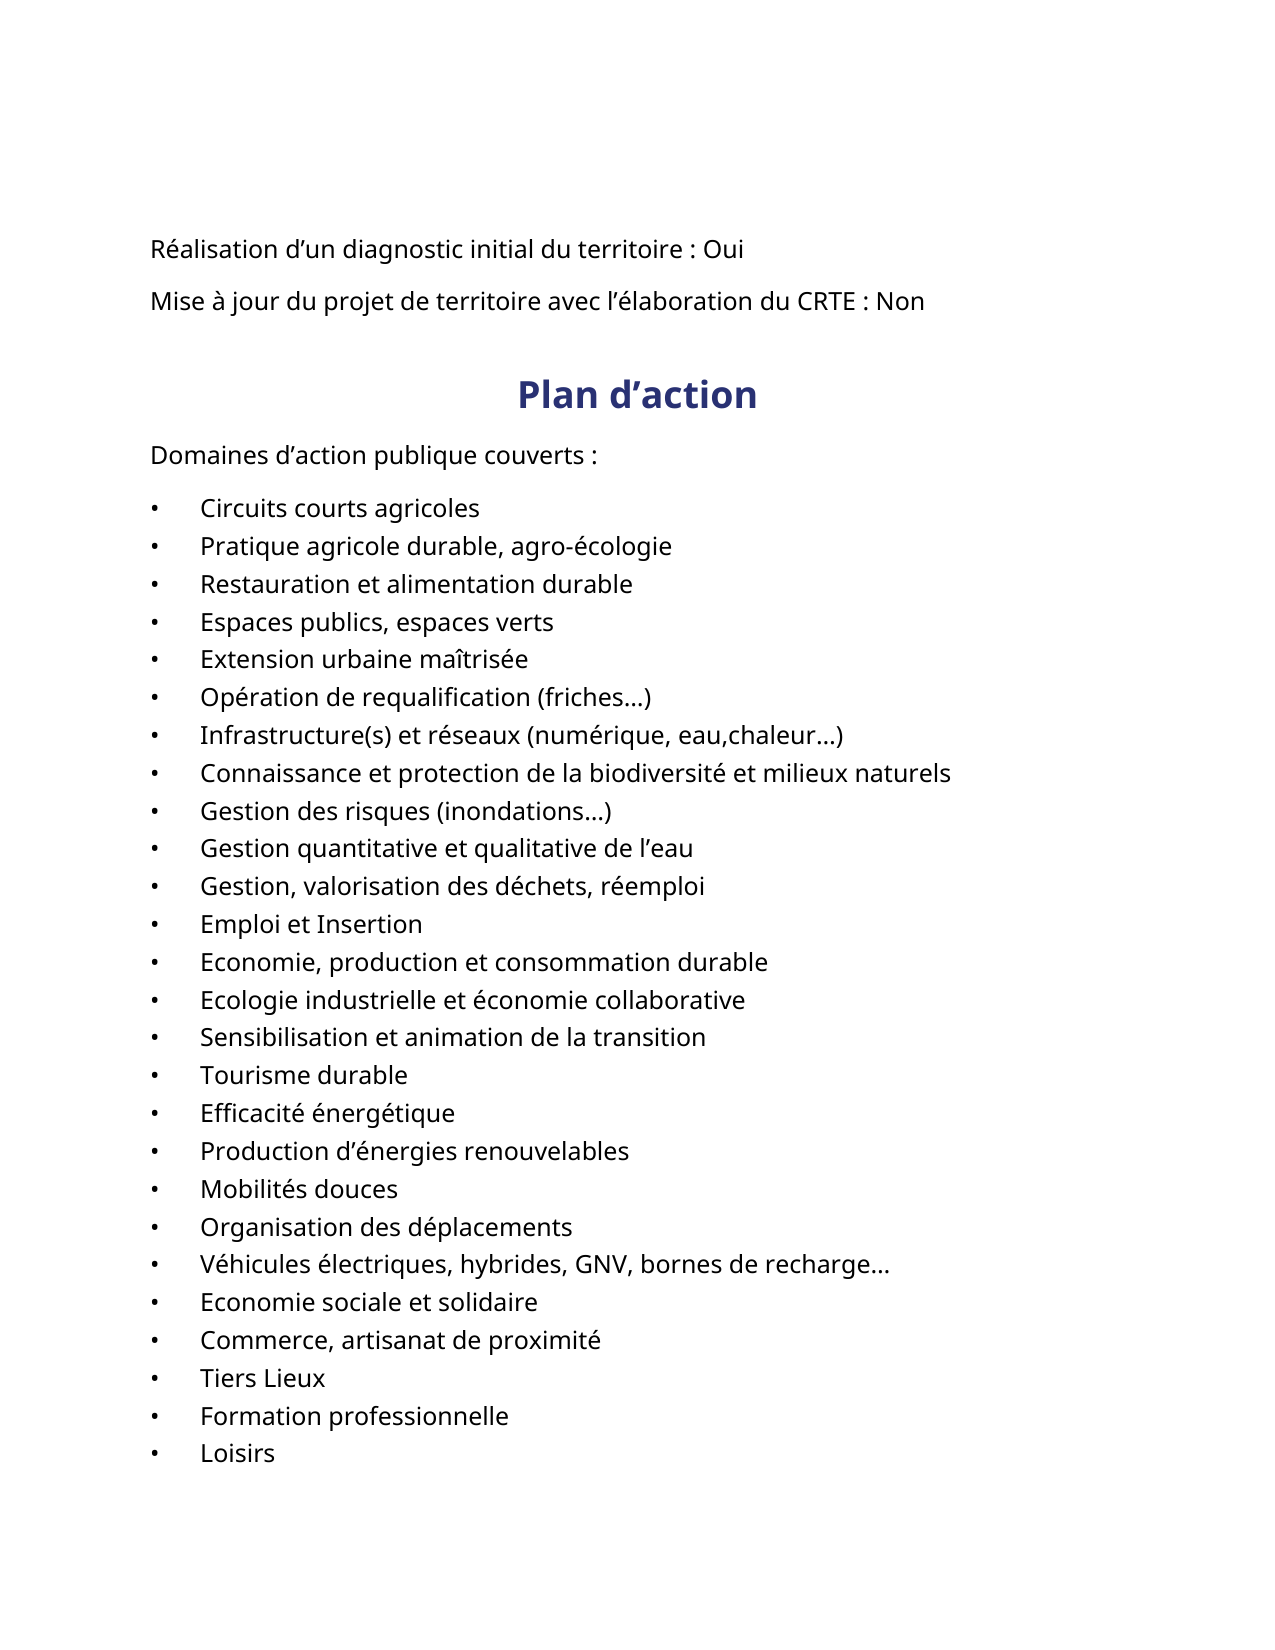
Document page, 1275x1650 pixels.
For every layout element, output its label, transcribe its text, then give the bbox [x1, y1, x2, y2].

list Efficacité énergétique [150, 1096, 1125, 1130]
list Connaissance et protection de la biodiversité et milieux naturels [150, 755, 1125, 789]
list Opération de requalification (friches…) [150, 680, 1125, 714]
list Loisirs [150, 1436, 1125, 1470]
text Domaines d’action publique couverts : [150, 438, 1125, 472]
list Extension urbaine maîtrisée [150, 642, 1125, 676]
list Gestion des risques (inondations…) [150, 793, 1125, 827]
list Restauration et alimentation durable [150, 566, 1125, 600]
list Pratique agricole durable, agro-écologie [150, 528, 1125, 563]
list Sensibilisation et animation de la transition [150, 1020, 1125, 1054]
subtitle Plan d’action [150, 368, 1125, 419]
list Mobilités douces [150, 1171, 1125, 1205]
list Gestion quantitative et qualitative de l’eau [150, 831, 1125, 865]
list Commerce, artisanat de proximité [150, 1323, 1125, 1357]
list Infrastructure(s) et réseaux (numérique, eau,chaleur…) [150, 718, 1125, 752]
list Gestion, valorisation des déchets, réemploi [150, 869, 1125, 903]
list Véhicules électriques, hybrides, GNV, bornes de recharge… [150, 1247, 1125, 1281]
list Formation professionnelle [150, 1398, 1125, 1432]
list Economie sociale et solidaire [150, 1285, 1125, 1319]
text Mise à jour du projet de territoire avec l’élaboration du CRTE : Non [150, 284, 1125, 318]
list Ecologie industrielle et économie collaborative [150, 982, 1125, 1016]
list Organisation des déplacements [150, 1209, 1125, 1243]
list Emploi et Insertion [150, 907, 1125, 941]
list Tourisme durable [150, 1058, 1125, 1092]
text Réalisation d’un diagnostic initial du territoire : Oui [150, 231, 1125, 265]
list Circuits courts agricoles [150, 491, 1125, 525]
list Tiers Lieux [150, 1360, 1125, 1394]
list Espaces publics, espaces verts [150, 604, 1125, 638]
list Economie, production et consommation durable [150, 944, 1125, 978]
list Production d’énergies renouvelables [150, 1133, 1125, 1168]
